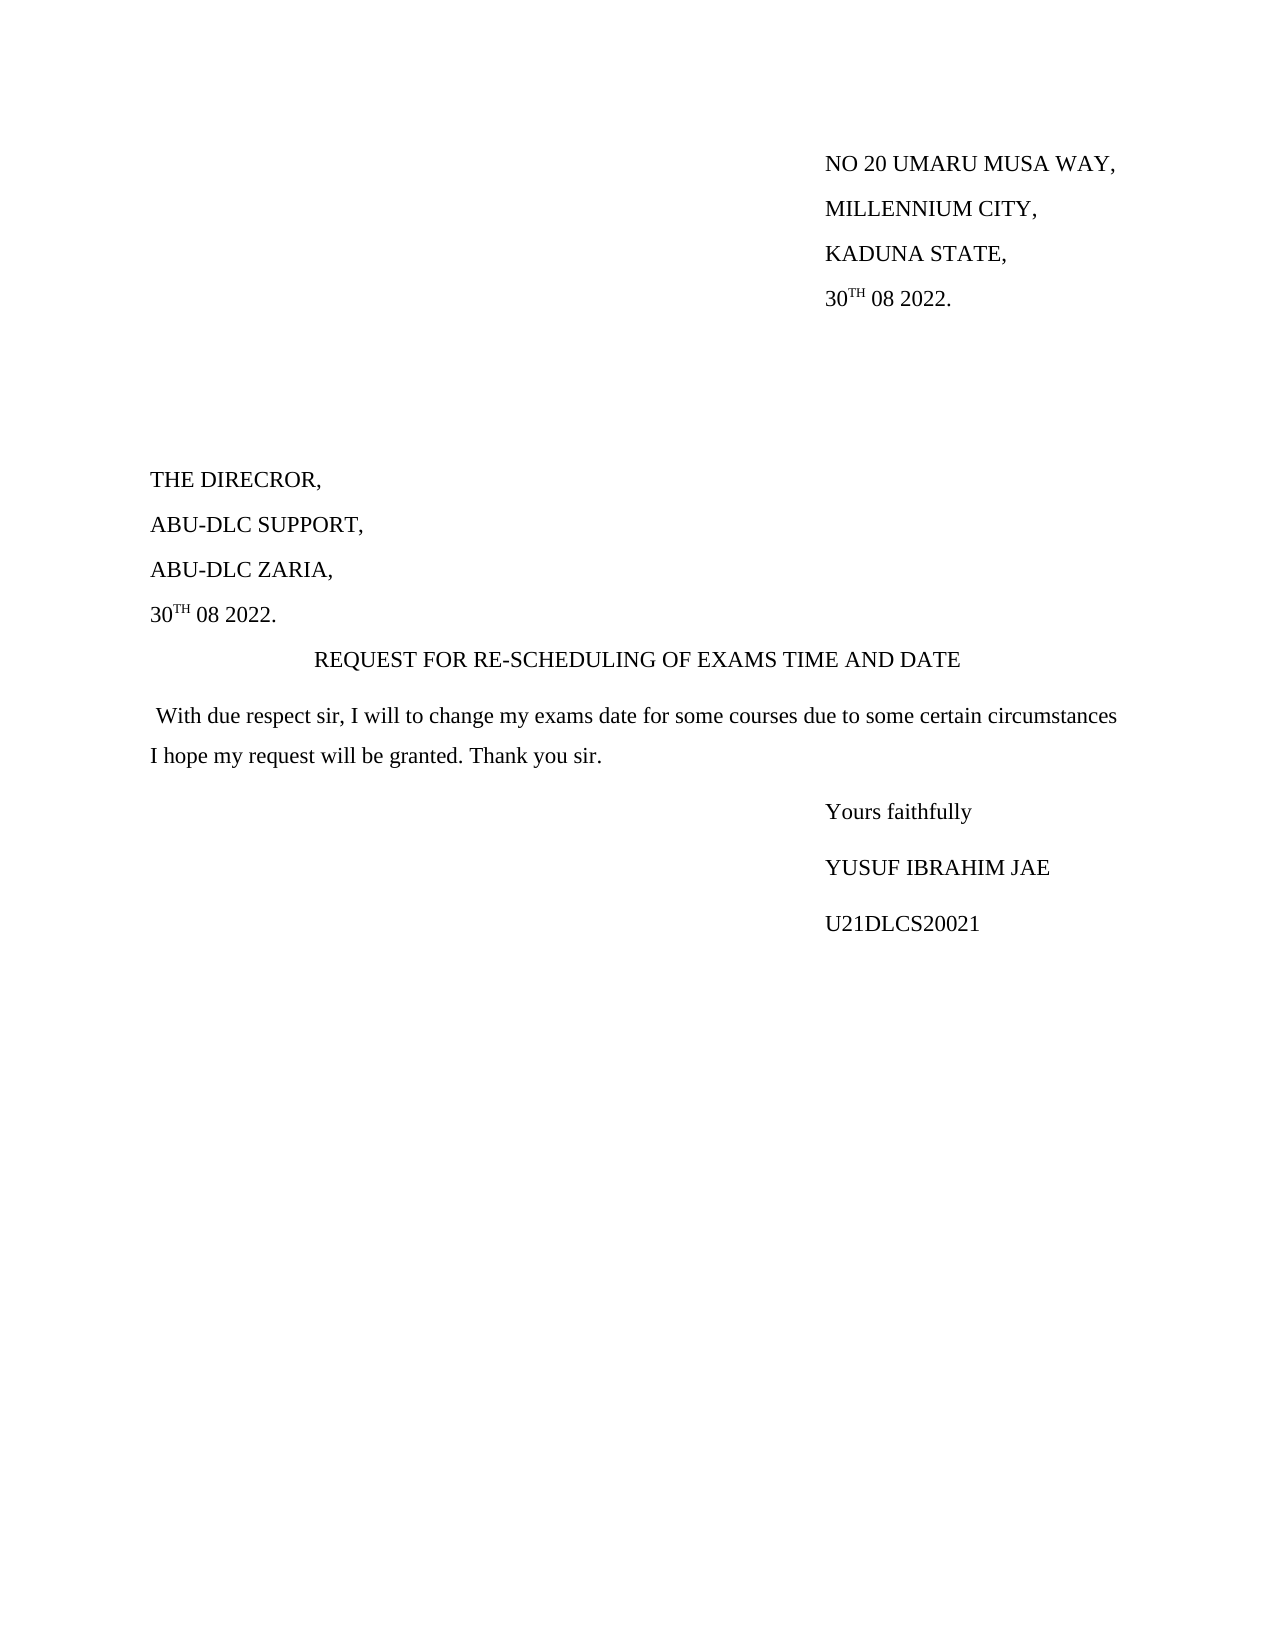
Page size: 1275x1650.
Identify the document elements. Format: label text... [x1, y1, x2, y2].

text 30TH 08 2022. [825, 285, 1125, 312]
text 30TH 08 2022. [150, 601, 1125, 627]
text With due respect sir, I will to change my exams date for some courses due to some certain circumstances I hope my request will be granted. Thank you sir. [150, 702, 1125, 768]
text NO 20 UMARU MUSA WAY, [825, 150, 1125, 176]
text Yours faithfully [825, 798, 1125, 824]
text MILLENNIUM CITY, [825, 195, 1125, 221]
text ABU-DLC SUPPORT, [150, 511, 1125, 537]
text ABU-DLC ZARIA, [150, 556, 1125, 582]
text THE DIRECROR, [150, 466, 1125, 492]
text KADUNA STATE, [825, 240, 1125, 267]
text U21DLCS20021 [825, 910, 1125, 937]
text YUSUF IBRAHIM JAE [825, 854, 1125, 880]
text REQUEST FOR RE-SCHEDULING OF EXAMS TIME AND DATE [150, 646, 1125, 672]
